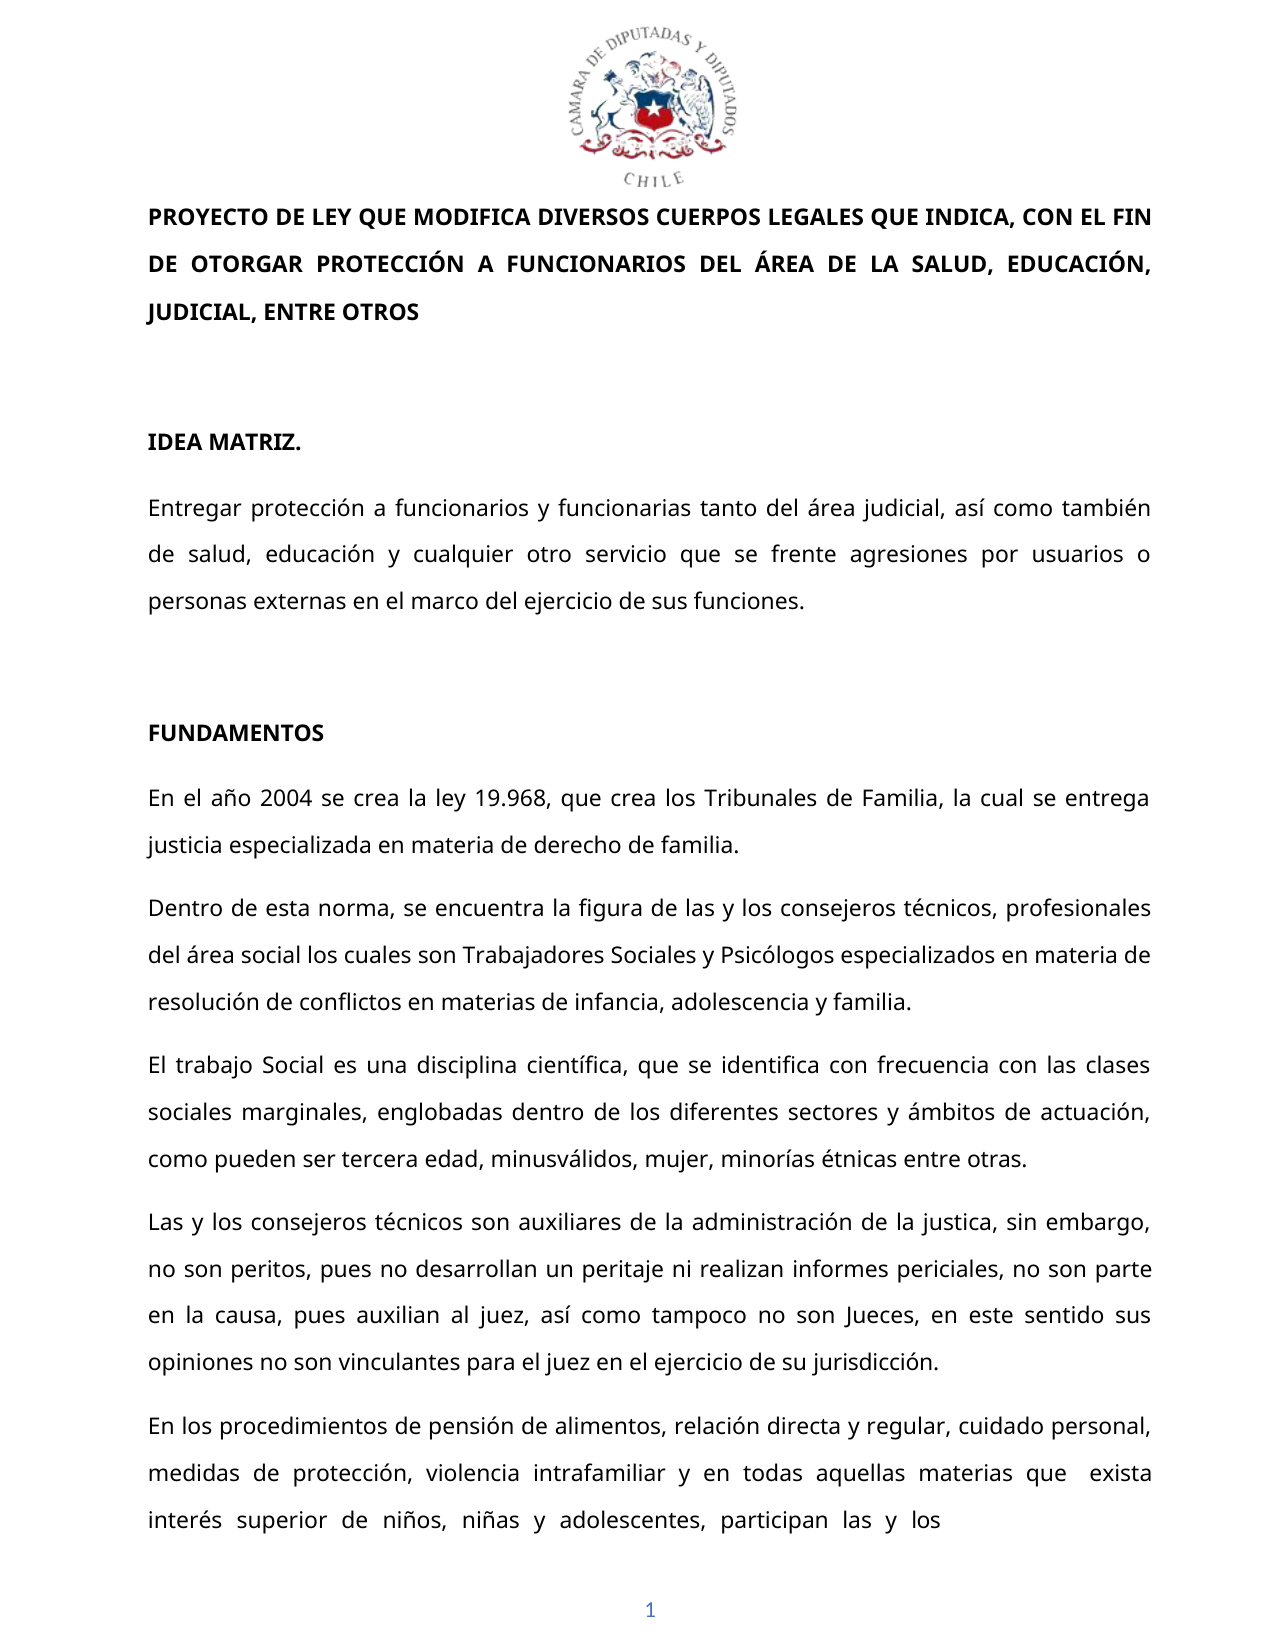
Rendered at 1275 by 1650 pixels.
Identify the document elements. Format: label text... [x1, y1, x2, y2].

subtitle FUNDAMENTOS [148, 717, 1164, 748]
text El trabajo Social es una disciplina científica, que se identifica con frecuencia con las clases sociales marginales, englobadas dentro de los diferentes sectores y ámbitos de actuación, como pueden ser tercera edad, minusválidos, mujer, minorías étnicas entre otras. [148, 1048, 1152, 1174]
text Entregar protección a funcionarios y funcionarias tanto del área judicial, así como también de salud, educación y cualquier otro servicio que se frente agresiones por usuarios o personas externas en el marco del ejercicio de sus funciones. [148, 491, 1153, 616]
text En el año 2004 se crea la ley 19.968, que crea los Tribunales de Familia, la cual se entrega justicia especializada en materia de derecho de familia. [148, 782, 1152, 860]
subtitle PROYECTO DE LEY QUE MODIFICA DIVERSOS CUERPOS LEGALES QUE INDICA, CON EL FIN DE OTORGAR PROTECCIÓN A FUNCIONARIOS DEL ÁREA DE LA SALUD, EDUCACIÓN, JUDICIAL, ENTRE OTROS [148, 201, 1152, 327]
picture [567, 24, 738, 190]
text En los procedimientos de pensión de alimentos, relación directa y regular, cuidado personal, medidas de protección, violencia intrafamiliar y en todas aquellas materias que exista interés superior de niños, niñas y adolescentes, participan las y los [148, 1410, 1152, 1535]
text Dentro de esta norma, se encuentra la figura de las y los consejeros técnicos, profesionales del área social los cuales son Trabajadores Sociales y Psicólogos especializados en materia de resolución de conflictos en materias de infancia, adolescencia y familia. [148, 891, 1152, 1017]
text Las y los consejeros técnicos son auxiliares de la administración de la justica, sin embargo, no son peritos, pues no desarrollan un peritaje ni realizan informes periciales, no son parte en la causa, pues auxilian al juez, así como tampoco no son Jueces, en este sentido sus opiniones no son vinculantes para el juez en el ejercicio de su jurisdicción. [148, 1206, 1152, 1378]
text IDEA MATRIZ. [148, 426, 1164, 457]
